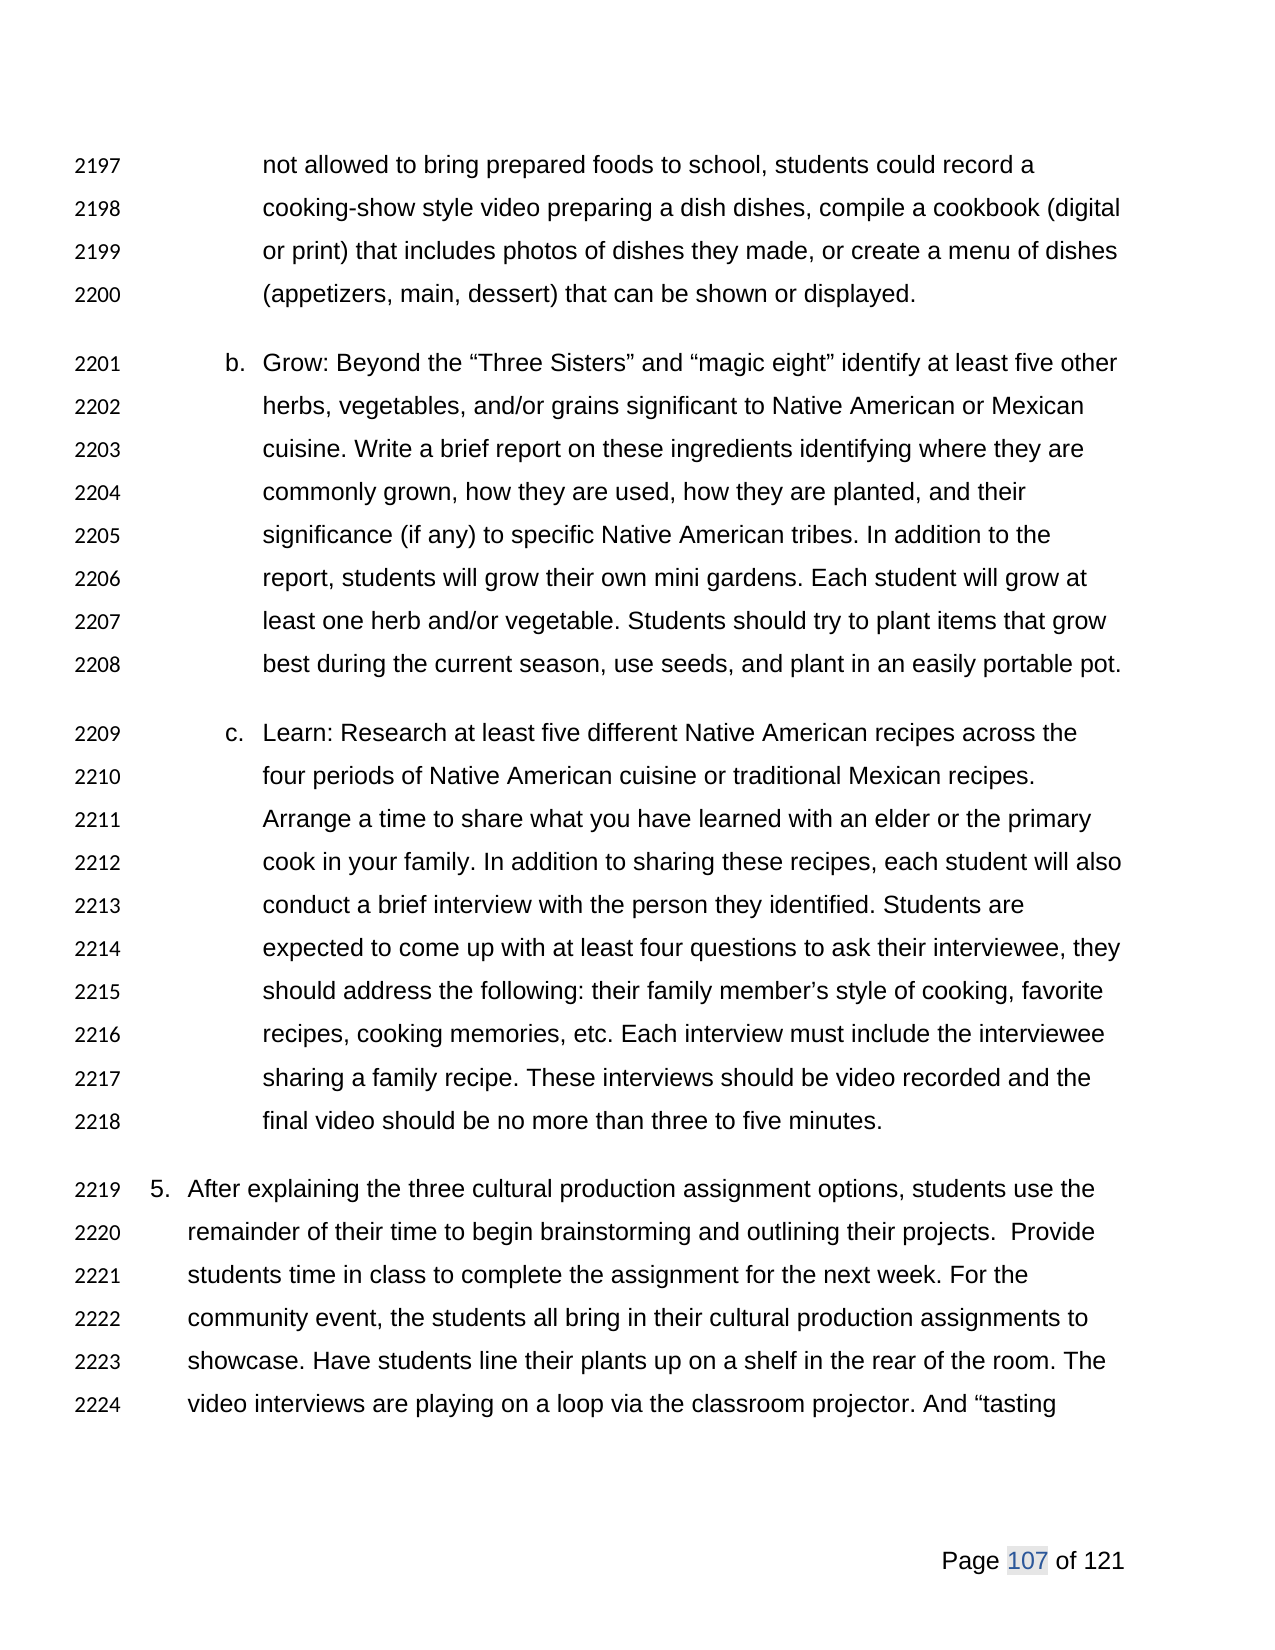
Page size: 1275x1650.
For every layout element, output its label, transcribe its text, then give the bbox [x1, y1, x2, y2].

list Learn: Research at least five different Native American recipes across the four periods of Native American cuisine or traditional Mexican recipes. Arrange a time to share what you have learned with an elder or the primary cook in your family. In addition to sharing these recipes, each student will also conduct a brief interview with the person they identified. Students are expected to come up with at least four questions to ask their interviewee, they should address the following: their family member’s style of cooking, favorite recipes, cooking memories, etc. Each interview must include the interviewee sharing a family recipe. These interviews should be video recorded and the final video should be no more than three to five minutes. [225, 717, 1125, 1134]
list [150, 1174, 1125, 1418]
list Grow: Beyond the “Three Sisters” and “magic eight” identify at least five other herbs, vegetables, and/or grains significant to Native American or Mexican cuisine. Write a brief report on these ingredients identifying where they are commonly grown, how they are used, how they are planted, and their significance (if any) to specific Native American tribes. In addition to the report, students will grow their own mini gardens. Each student will grow at least one herb and/or vegetable. Students should try to plant items that grow best during the current season, use seeds, and plant in an easily portable pot. [225, 347, 1125, 678]
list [225, 150, 1125, 308]
